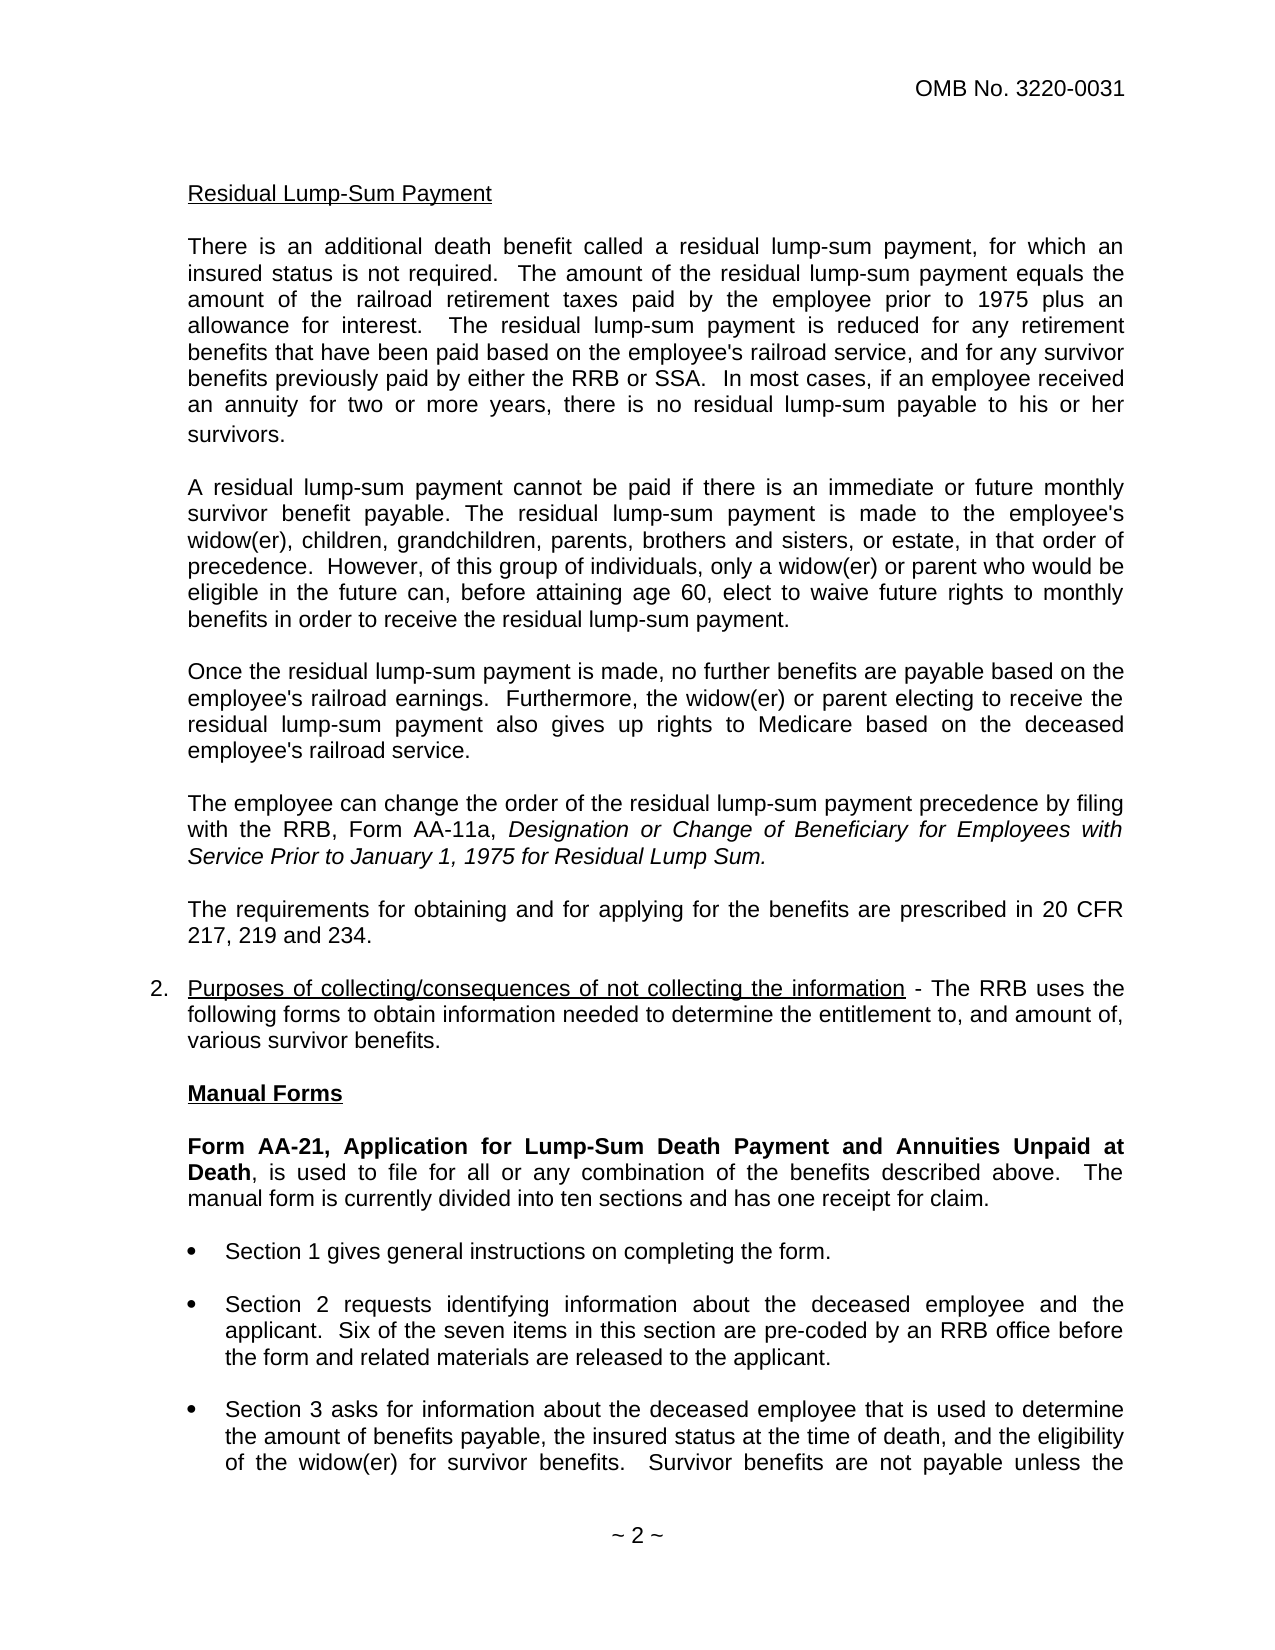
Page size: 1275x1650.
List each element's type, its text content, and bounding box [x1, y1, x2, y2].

text The requirements for obtaining and for applying for the benefits are prescribed in 20 CFR 217, 219 and 234. [187, 896, 1125, 948]
text Form AA-21, Application for Lump-Sum Death Payment and Annuities Unpaid at Death, is used to file for all or any combination of the benefits described above. The manual form is currently divided into ten sections and has one receipt for claim. [187, 1133, 1125, 1212]
list Section 2 requests identifying information about the deceased employee and the applicant. Six of the seven items in this section are pre-coded by an RRB office before the form and related materials are released to the applicant. [187, 1291, 1125, 1370]
text Manual Forms [187, 1080, 1125, 1106]
text The employee can change the order of the residual lump-sum payment precedence by filing with the RRB, Form AA-11a, Designation or Change of Beneficiary for Employees with Service Prior to January 1, 1975 for Residual Lump Sum. [187, 790, 1125, 869]
text There is an additional death benefit called a residual lump-sum payment, for which an insured status is not required. The amount of the residual lump-sum payment equals the amount of the railroad retirement taxes paid by the employee prior to 1975 plus an allowance for interest. The residual lump-sum payment is reduced for any retirement benefits that have been paid based on the employee's railroad service, and for any survivor benefits previously paid by either the RRB or SSA. In most cases, if an employee received an annuity for two or more years, there is no residual lump-sum payable to his or her survivors. [187, 233, 1125, 447]
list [187, 1396, 1125, 1475]
text 2. Purposes of collecting/consequences of not collecting the information - The RRB uses the following forms to obtain information needed to determine the entitlement to, and amount of, various survivor benefits. [150, 974, 1125, 1054]
list Section 1 gives general instructions on completing the form. [187, 1238, 1125, 1264]
text A residual lump-sum payment cannot be paid if there is an immediate or future monthly survivor benefit payable. The residual lump-sum payment is made to the employee's widow(er), children, grandchildren, parents, brothers and sisters, or estate, in that order of precedence. However, of this group of individuals, only a widow(er) or parent who would be eligible in the future can, before attaining age 60, elect to waive future rights to monthly benefits in order to receive the residual lump-sum payment. [187, 474, 1125, 632]
text Once the residual lump-sum payment is made, no further benefits are payable based on the employee's railroad earnings. Furthermore, the widow(er) or parent electing to receive the residual lump-sum payment also gives up rights to Medicare based on the deceased employee's railroad service. [187, 658, 1125, 764]
text Residual Lump-Sum Payment [187, 180, 1125, 207]
